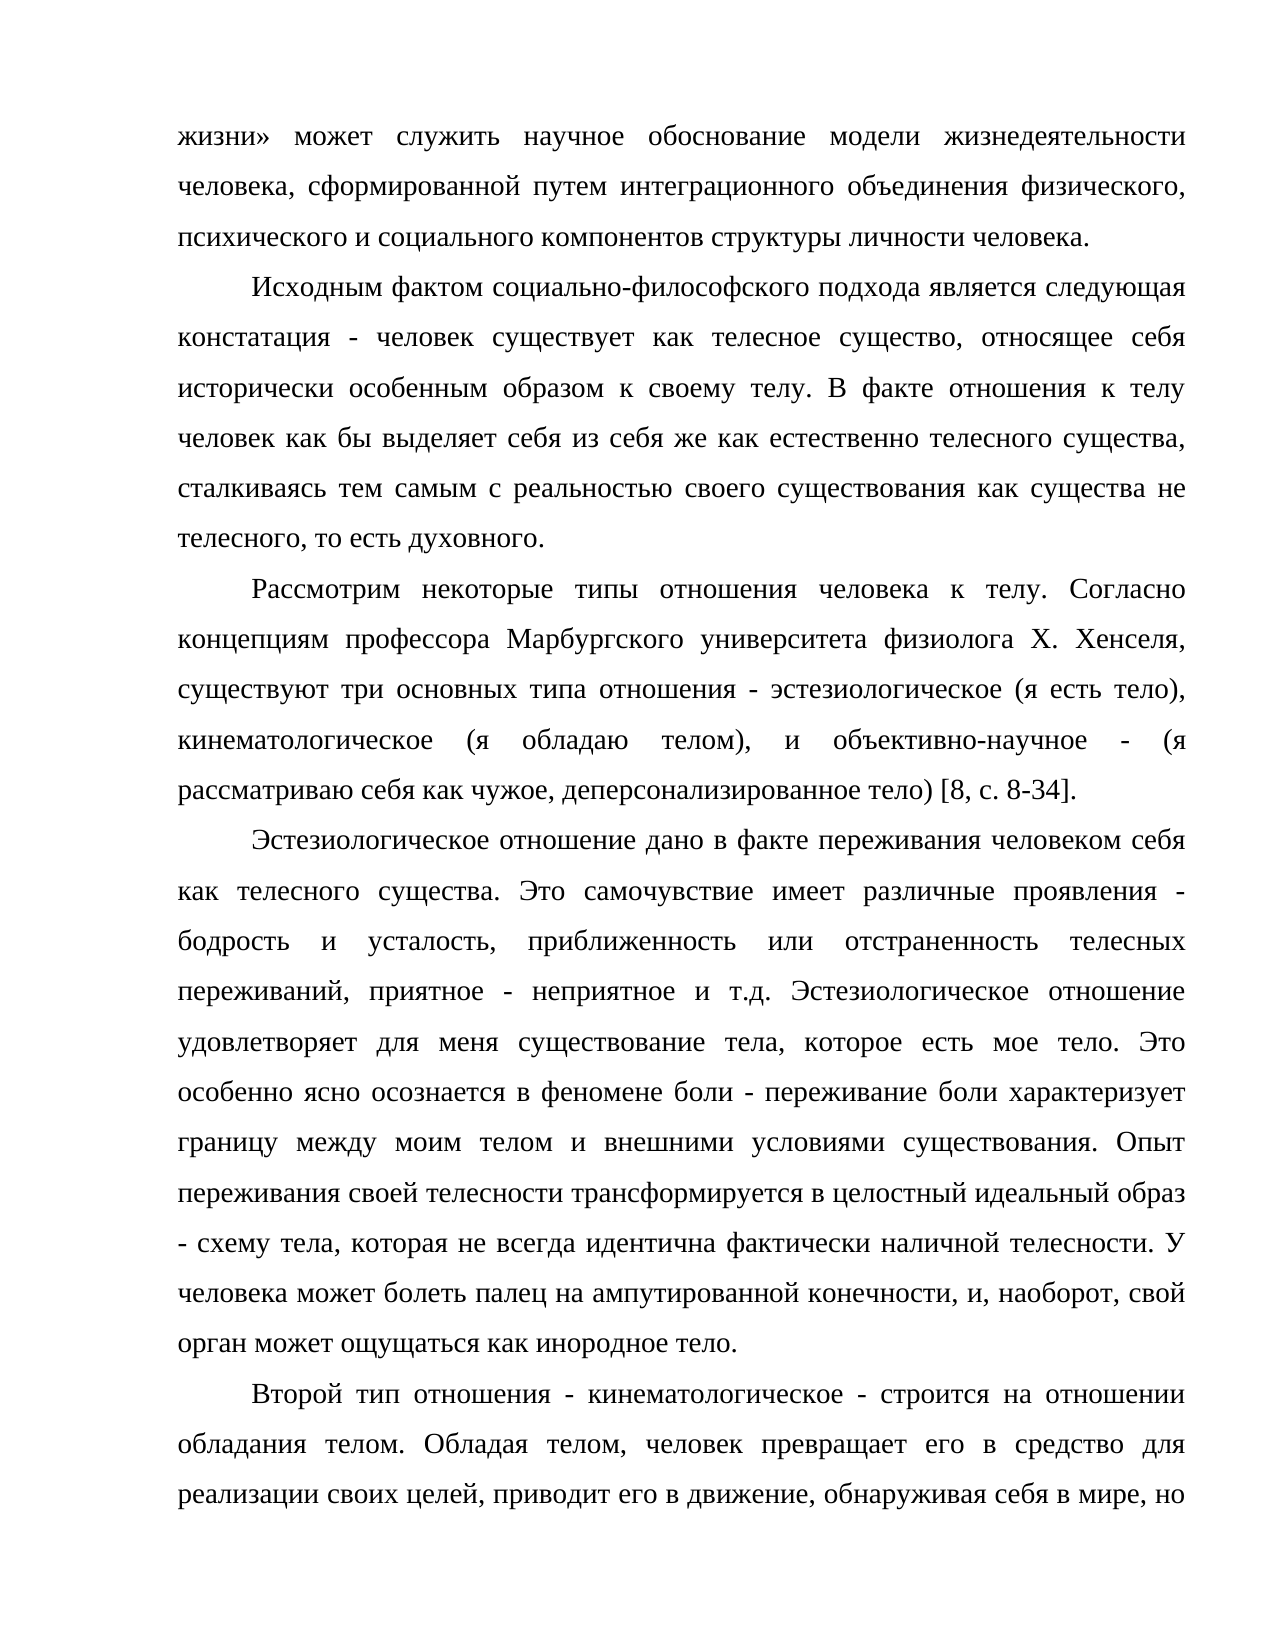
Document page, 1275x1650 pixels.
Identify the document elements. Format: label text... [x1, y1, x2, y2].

text Эстезиологическое отношение дано в факте переживания человеком себя как телесного существа. Это самочувствие имеет различные проявления - бодрость и усталость, приближенность или отстраненность телесных переживаний, приятное - неприятное и т.д. Эстезиологическое отношение удовлетворяет для меня существование тела, которое есть мое тело. Это особенно ясно осознается в феномене боли - переживание боли характеризует границу между моим телом и внешними условиями существования. Опыт переживания своей телесности трансформируется в целостный идеальный образ - схему тела, которая не всегда идентична фактически наличной телесности. У человека может болеть палец на ампутированной конечности, и, наоборот, свой орган может ощущаться как инородное тело. [177, 822, 1186, 1359]
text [177, 1376, 1186, 1510]
text Исходным фактом социально-философского подхода является следующая констатация - человек существует как телесное существо, относящее себя исторически особенным образом к своему телу. В факте отношения к телу человек как бы выделяет себя из себя же как естественно телесного существа, сталкиваясь тем самым с реальностью своего существования как существа не телесного, то есть духовного. [177, 269, 1186, 554]
text Рассмотрим некоторые типы отношения человека к телу. Согласно концепциям профессора Марбургского университета физиолога Х. Хенселя, существуют три основных типа отношения - эстезиологическое (я есть тело), кинематологическое (я обладаю телом), и объективно-научное - (я рассматриваю себя как чужое, деперсонализированное тело) [8, с. 8-34]. [177, 571, 1186, 806]
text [177, 118, 1186, 252]
